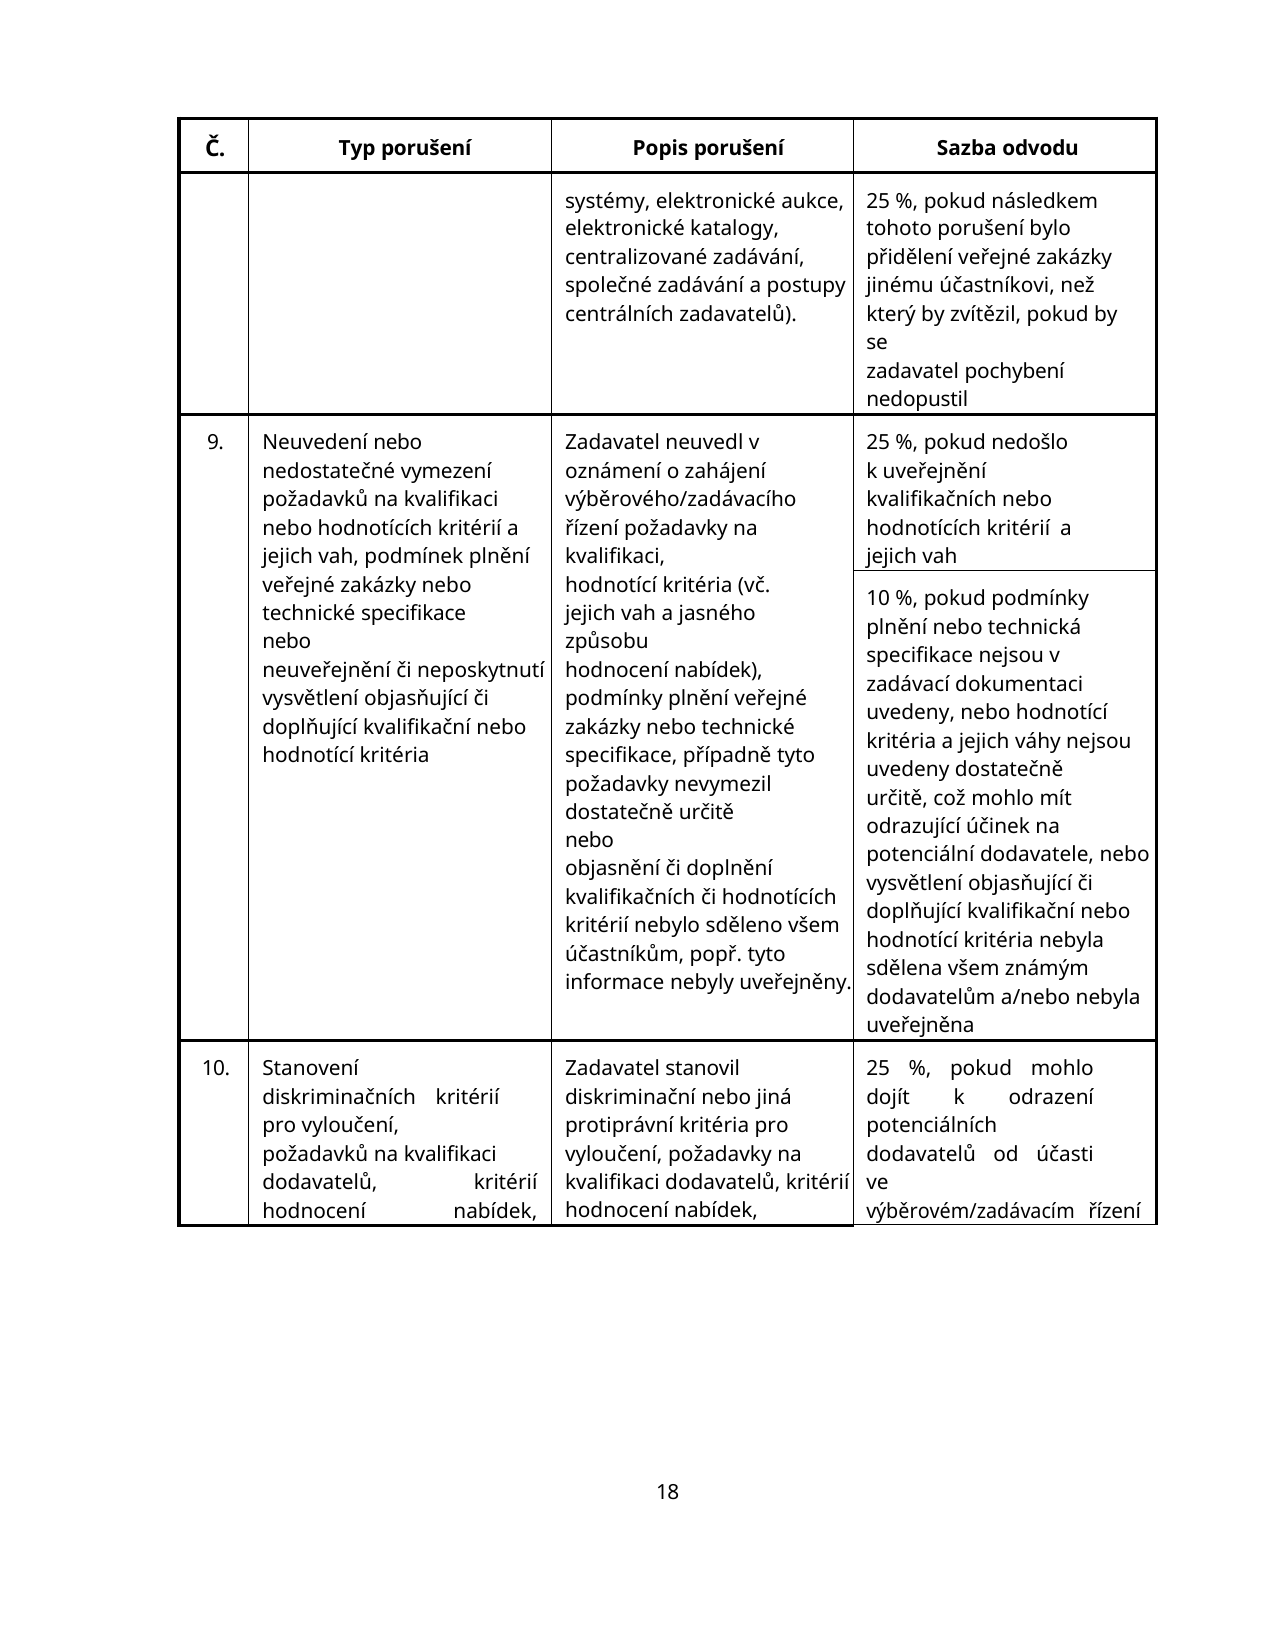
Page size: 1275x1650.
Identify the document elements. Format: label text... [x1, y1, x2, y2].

table_cell 25 %, pokud mohlo dojít k odrazení potenciálních dodavatelů od účasti ve výběrovém/zadávacím řízení [854, 1042, 1155, 1224]
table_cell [552, 1042, 853, 1224]
table_header Typ porušení [249, 120, 551, 171]
table_header Popis porušení [552, 120, 853, 171]
table_cell 9. [181, 416, 248, 1039]
table_cell [249, 174, 551, 413]
table_cell systémy, elektronické aukce, elektronické katalogy, centralizované zadávání, společné zadávání a postupy centrálních zadavatelů). [552, 174, 853, 413]
table_header Č. [181, 120, 248, 171]
table_header Sazba odvodu [854, 120, 1155, 171]
table_cell 10. [181, 1042, 248, 1224]
table_cell Zadavatel neuvedl v oznámení o zahájení výběrového/zadávacího řízení požadavky na kvalifikaci, hodnotící kritéria (vč. jejich vah a jasného způsobu hodnocení nabídek), podmínky plnění veřejné zakázky nebo technické specifikace, případně tyto požadavky nevymezil dostatečně určitě nebo objasnění či doplnění kvalifikačních či hodnotících kritérií nebylo sděleno všem účastníkům, popř. tyto informace nebyly uveřejněny. [552, 416, 853, 1039]
table_cell Neuvedení nebo nedostatečné vymezení požadavků na kvalifikaci nebo hodnotících kritérií a jejich vah, podmínek plnění veřejné zakázky nebo technické specifikace nebo neuveřejnění či neposkytnutí vysvětlení objasňující či doplňující kvalifikační nebo hodnotící kritéria [249, 416, 551, 1039]
table_cell 10 %, pokud podmínky plnění nebo technická specifikace nejsou v zadávací dokumentaci uvedeny, nebo hodnotící kritéria a jejich váhy nejsou uvedeny dostatečně určitě, což mohlo mít odrazující účinek na potenciální dodavatele, nebo vysvětlení objasňující či doplňující kvalifikační nebo hodnotící kritéria nebyla sdělena všem známým dodavatelům a/nebo nebyla uveřejněna [854, 571, 1155, 1039]
table_cell 25 %, pokud nedošlo k uveřejnění kvalifikačních nebo hodnotících kritérií a jejich vah [854, 416, 1155, 570]
table_cell [181, 174, 248, 413]
table_cell 25 %, pokud následkem tohoto porušení bylo přidělení veřejné zakázky jinému účastníkovi, než který by zvítězil, pokud by se zadavatel pochybení nedopustil [854, 174, 1155, 413]
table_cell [249, 1042, 551, 1224]
